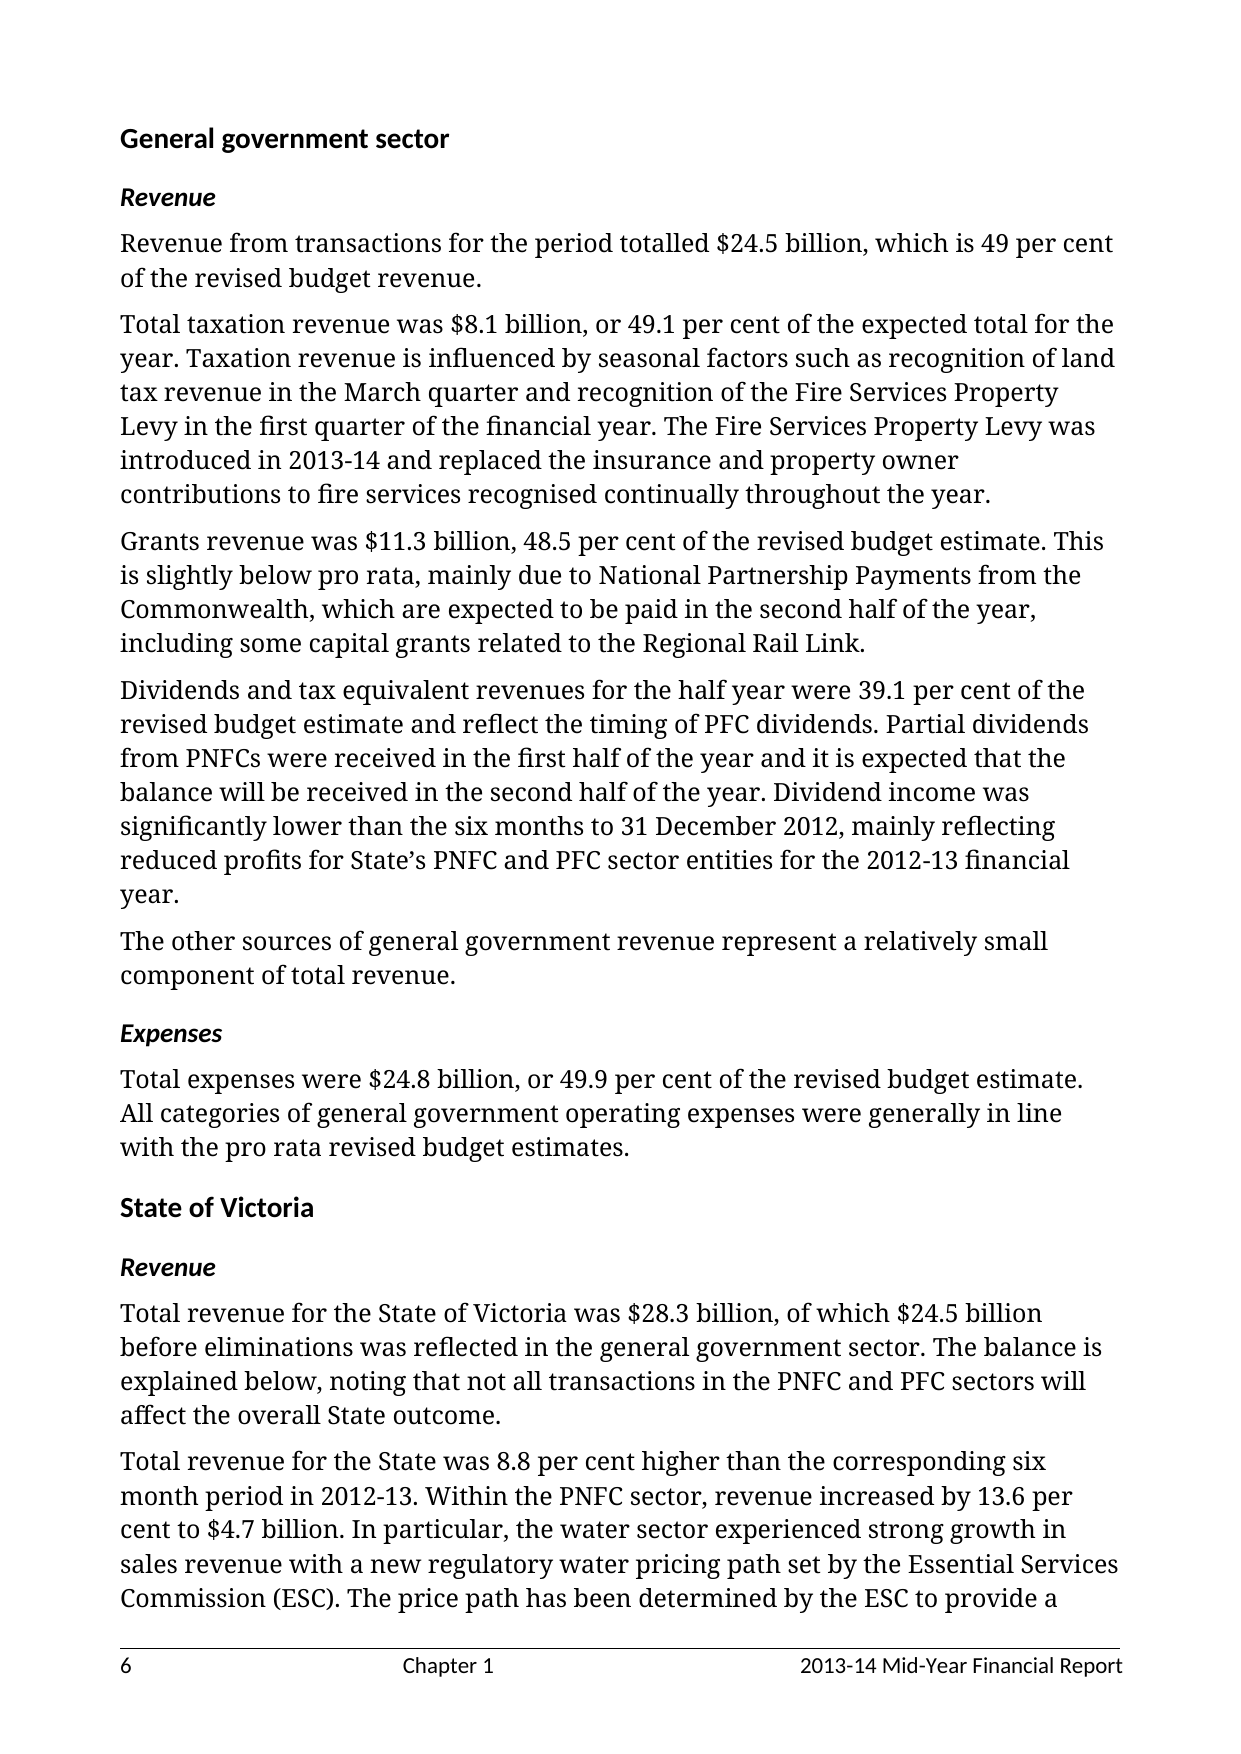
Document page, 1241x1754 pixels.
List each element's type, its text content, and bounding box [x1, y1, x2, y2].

subtitle Expenses [120, 1016, 1120, 1049]
subtitle General government sector [120, 120, 1120, 156]
subtitle Revenue [120, 1250, 1120, 1283]
text The other sources of general government revenue represent a relatively small component of total revenue. [120, 923, 1120, 991]
subtitle Revenue [120, 181, 1120, 214]
text Total taxation revenue was $8.1 billion, or 49.1 per cent of the expected total for the year. Taxation revenue is influenced by seasonal factors such as recognition of land tax revenue in the March quarter and recognition of the Fire Services Property Levy in the first quarter of the financial year. The Fire Services Property Levy was introduced in 2013-14 and replaced the insurance and property owner contributions to fire services recognised continually throughout the year. [120, 307, 1120, 511]
text Revenue from transactions for the period totalled $24.5 billion, which is 49 per cent of the revised budget revenue. [120, 226, 1120, 294]
text Total revenue for the State of Victoria was $28.3 billion, of which $24.5 billion before eliminations was reflected in the general government sector. The balance is explained below, noting that not all transactions in the PNFC and PFC sectors will affect the overall State outcome. [120, 1295, 1120, 1432]
subtitle State of Victoria [120, 1189, 1120, 1225]
text Total expenses were $24.8 billion, or 49.9 per cent of the revised budget estimate. All categories of general government operating expenses were generally in line with the pro rata revised budget estimates. [120, 1062, 1120, 1164]
text Grants revenue was $11.3 billion, 48.5 per cent of the revised budget estimate. This is slightly below pro rata, mainly due to National Partnership Payments from the Commonwealth, which are expected to be paid in the second half of the year, including some capital grants related to the Regional Rail Link. [120, 524, 1120, 660]
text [120, 1444, 1120, 1614]
text Dividends and tax equivalent revenues for the half year were 39.1 per cent of the revised budget estimate and reflect the timing of PFC dividends. Partial dividends from PNFCs were received in the first half of the year and it is expected that the balance will be received in the second half of the year. Dividend income was significantly lower than the six months to 31 December 2012, mainly reflecting reduced profits for State’s PNFC and PFC sector entities for the 2012-13 financial year. [120, 672, 1120, 911]
